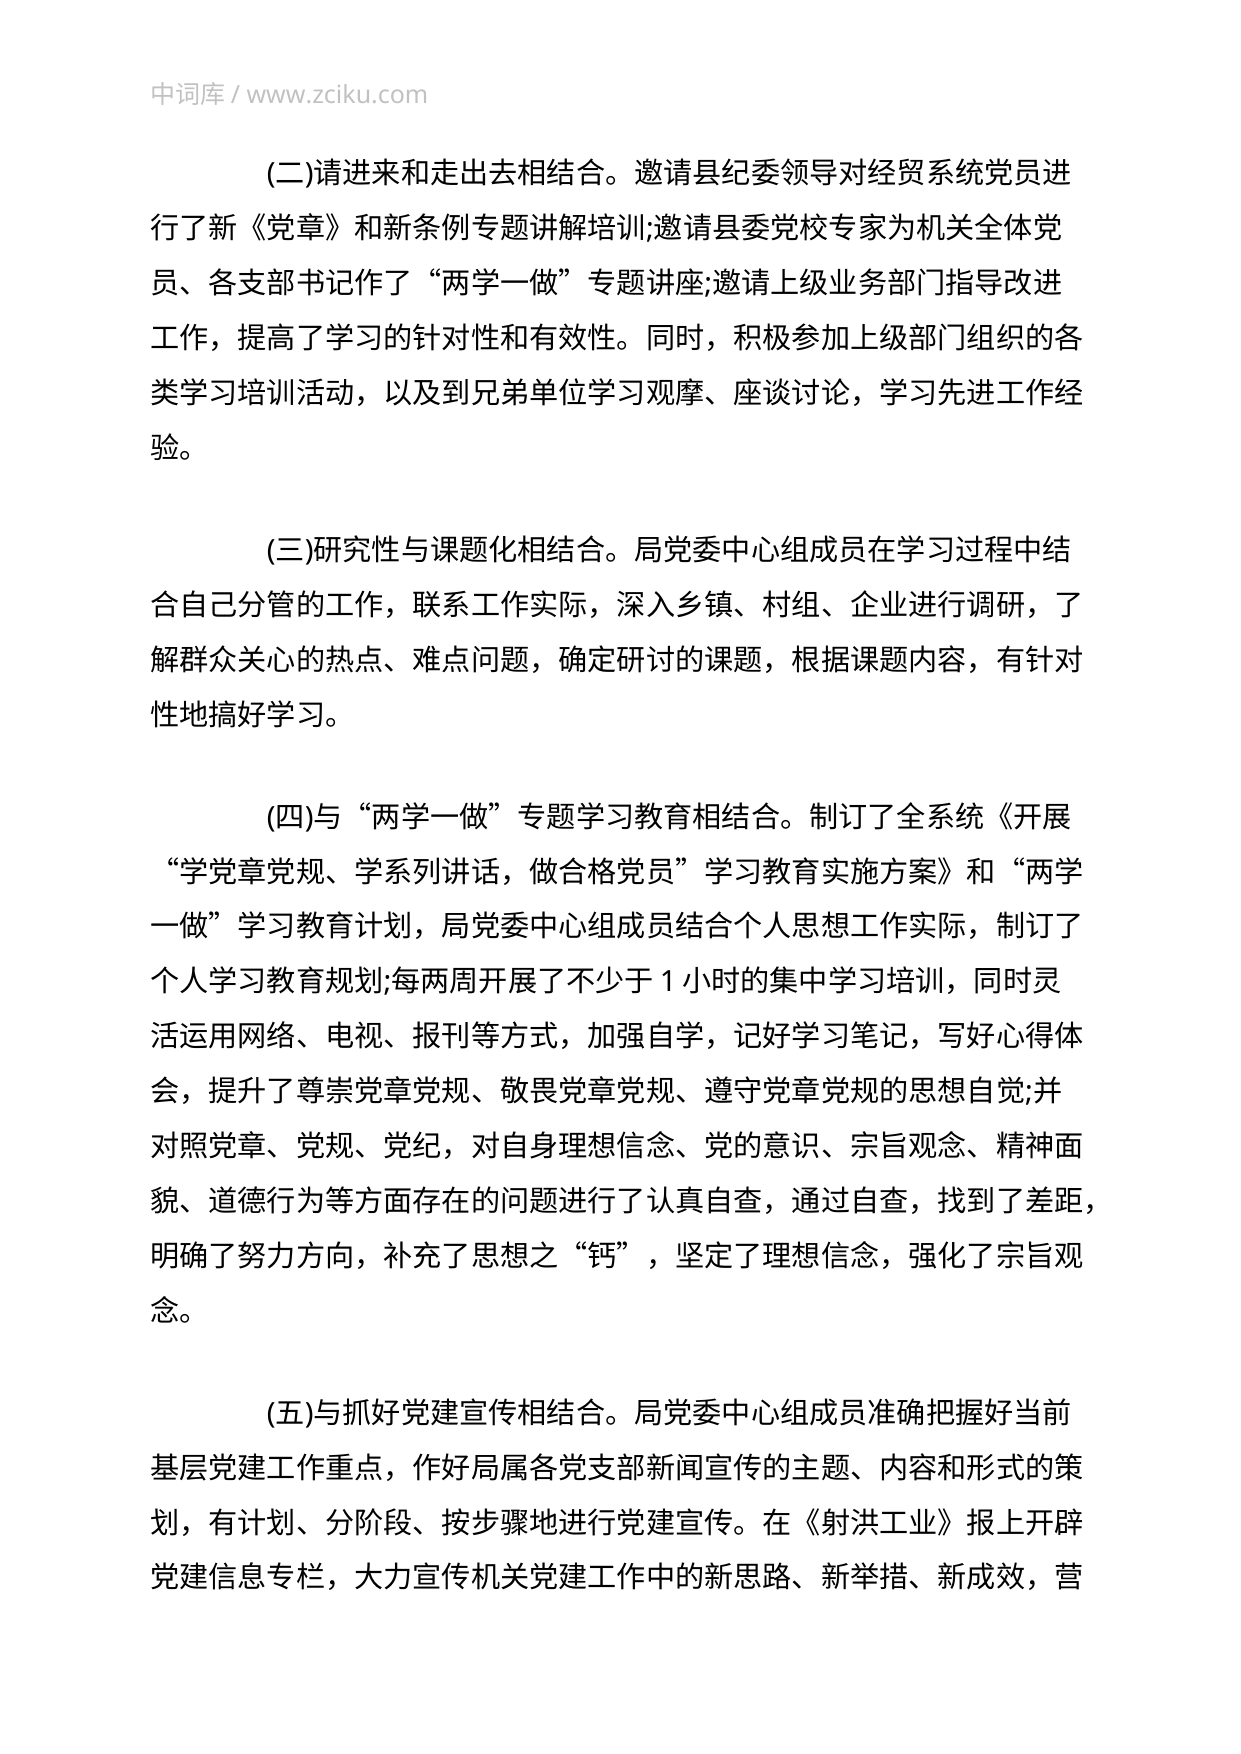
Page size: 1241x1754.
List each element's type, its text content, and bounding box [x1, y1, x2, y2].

text (四)与“两学一做”专题学习教育相结合。制订了全系统《开展“学党章党规、学系列讲话，做合格党员”学习教育实施方案》和“两学一做”学习教育计划，局党委中心组成员结合个人思想工作实际，制订了个人学习教育规划;每两周开展了不少于1小时的集中学习培训，同时灵活运用网络、电视、报刊等方式，加强自学，记好学习笔记，写好心得体会，提升了尊崇党章党规、敬畏党章党规、遵守党章党规的思想自觉;并对照党章、党规、党纪，对自身理想信念、党的意识、宗旨观念、精神面貌、道德行为等方面存在的问题进行了认真自查，通过自查，找到了差距，明确了努力方向，补充了思想之“钙”，坚定了理想信念，强化了宗旨观念。 [150, 793, 1090, 1330]
text (二)请进来和走出去相结合。邀请县纪委领导对经贸系统党员进行了新《党章》和新条例专题讲解培训;邀请县委党校专家为机关全体党员、各支部书记作了“两学一做”专题讲座;邀请上级业务部门指导改进工作，提高了学习的针对性和有效性。同时，积极参加上级部门组织的各类学习培训活动，以及到兄弟单位学习观摩、座谈讨论，学习先进工作经验。 [150, 150, 1090, 467]
text (三)研究性与课题化相结合。局党委中心组成员在学习过程中结合自己分管的工作，联系工作实际，深入乡镇、村组、企业进行调研，了解群众关心的热点、难点问题，确定研讨的课题，根据课题内容，有针对性地搞好学习。 [150, 527, 1090, 734]
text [150, 1389, 1090, 1596]
